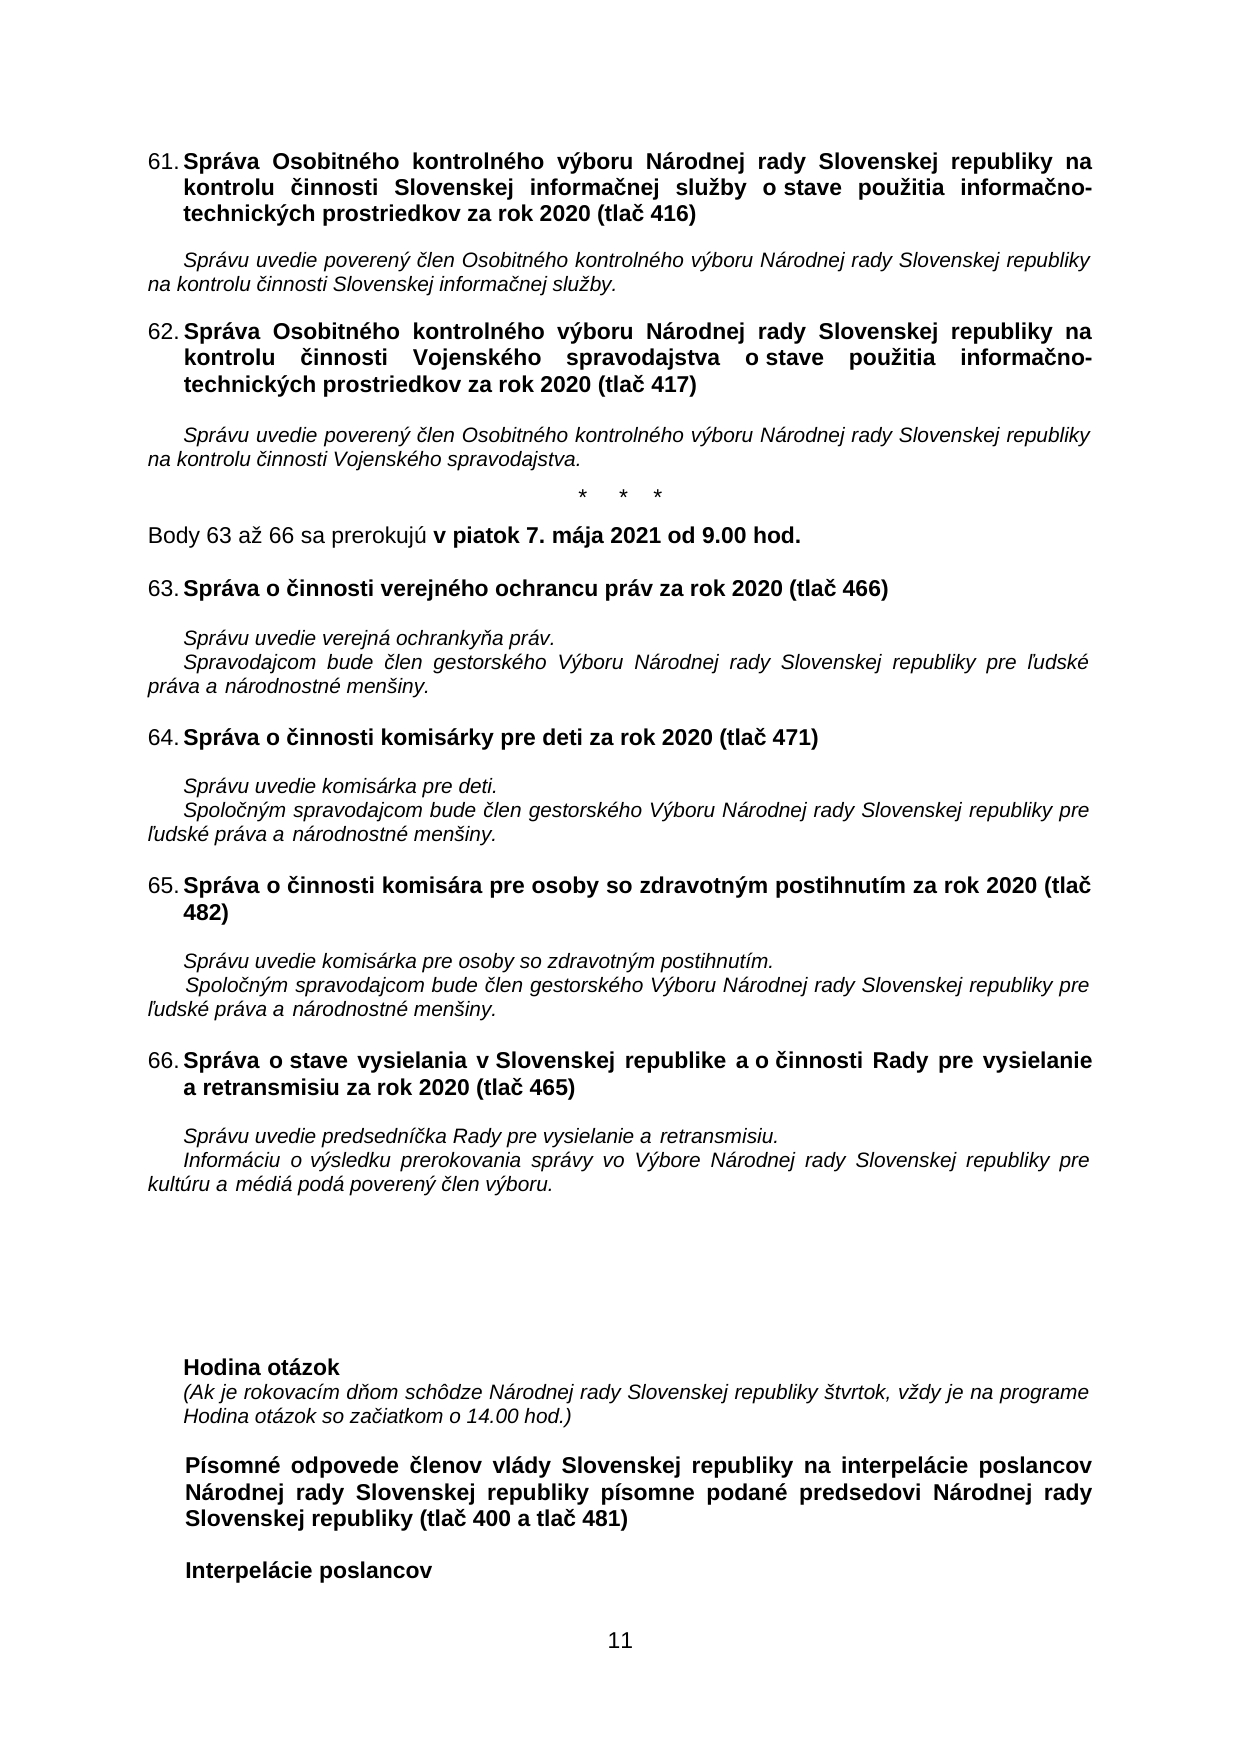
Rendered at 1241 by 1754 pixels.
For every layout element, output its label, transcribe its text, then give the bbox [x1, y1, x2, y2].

text Správu uvedie komisárka pre osoby so zdravotným postihnutím. [148, 949, 1092, 973]
text 61. Správa Osobitného kontrolného výboru Národnej rady Slovenskej republiky na kontrolu činnosti Slovenskej informačnej služby o stave použitia informačno-technických prostriedkov za rok 2020 (tlač 416) [148, 148, 1092, 227]
text 63. Správa o činnosti verejného ochrancu práv za rok 2020 (tlač 466) [148, 575, 1092, 602]
text 65. Správa o činnosti komisára pre osoby so zdravotným postihnutím za rok 2020 (tlač 482) [148, 872, 1092, 925]
text Správu uvedie verejná ochrankyňa práv. [148, 626, 1092, 649]
text Informáciu o výsledku prerokovania správy vo Výbore Národnej rady Slovenskej republiky pre kultúru a médiá podá poverený člen výboru. [148, 1148, 1092, 1196]
text (Ak je rokovacím dňom schôdze Národnej rady Slovenskej republiky štvrtok, vždy je na programe Hodina otázok so začiatkom o 14.00 hod.) [183, 1380, 1092, 1428]
text Správu uvedie poverený člen Osobitného kontrolného výboru Národnej rady Slovenskej republiky na kontrolu činnosti Vojenského spravodajstva. [148, 423, 1092, 471]
text 66. Správa o stave vysielania v Slovenskej republike a o činnosti Rady pre vysielanie a retransmisiu za rok 2020 (tlač 465) [148, 1047, 1092, 1100]
text * * * [148, 484, 1092, 510]
text Interpelácie poslancov [148, 1557, 1092, 1584]
text Správu uvedie poverený člen Osobitného kontrolného výboru Národnej rady Slovenskej republiky na kontrolu činnosti Slovenskej informačnej služby. [148, 248, 1092, 296]
text Správu uvedie predsedníčka Rady pre vysielanie a retransmisiu. [148, 1124, 1092, 1148]
text Písomné odpovede členov vlády Slovenskej republiky na interpelácie poslancov Národnej rady Slovenskej republiky písomne podané predsedovi Národnej rady Slovenskej republiky (tlač 400 a tlač 481) [148, 1452, 1092, 1531]
text Body 63 až 66 sa prerokujú v piatok 7. mája 2021 od 9.00 hod. [148, 522, 1092, 549]
text Hodina otázok [148, 1354, 1092, 1380]
text 64. Správa o činnosti komisárky pre deti za rok 2020 (tlač 471) [148, 724, 1092, 750]
list Spravodajcom bude člen gestorského Výboru Národnej rady Slovenskej republiky pre ľudské práva a národnostné menšiny. [148, 649, 1092, 697]
text Spoločným spravodajcom bude člen gestorského Výboru Národnej rady Slovenskej republiky pre ľudské práva a národnostné menšiny. [148, 973, 1092, 1021]
text Správu uvedie komisárka pre deti. [148, 774, 1092, 798]
text 62. Správa Osobitného kontrolného výboru Národnej rady Slovenskej republiky na kontrolu činnosti Vojenského spravodajstva o stave použitia informačno-technických prostriedkov za rok 2020 (tlač 417) [148, 318, 1092, 397]
text Spoločným spravodajcom bude člen gestorského Výboru Národnej rady Slovenskej republiky pre ľudské práva a národnostné menšiny. [148, 798, 1092, 846]
